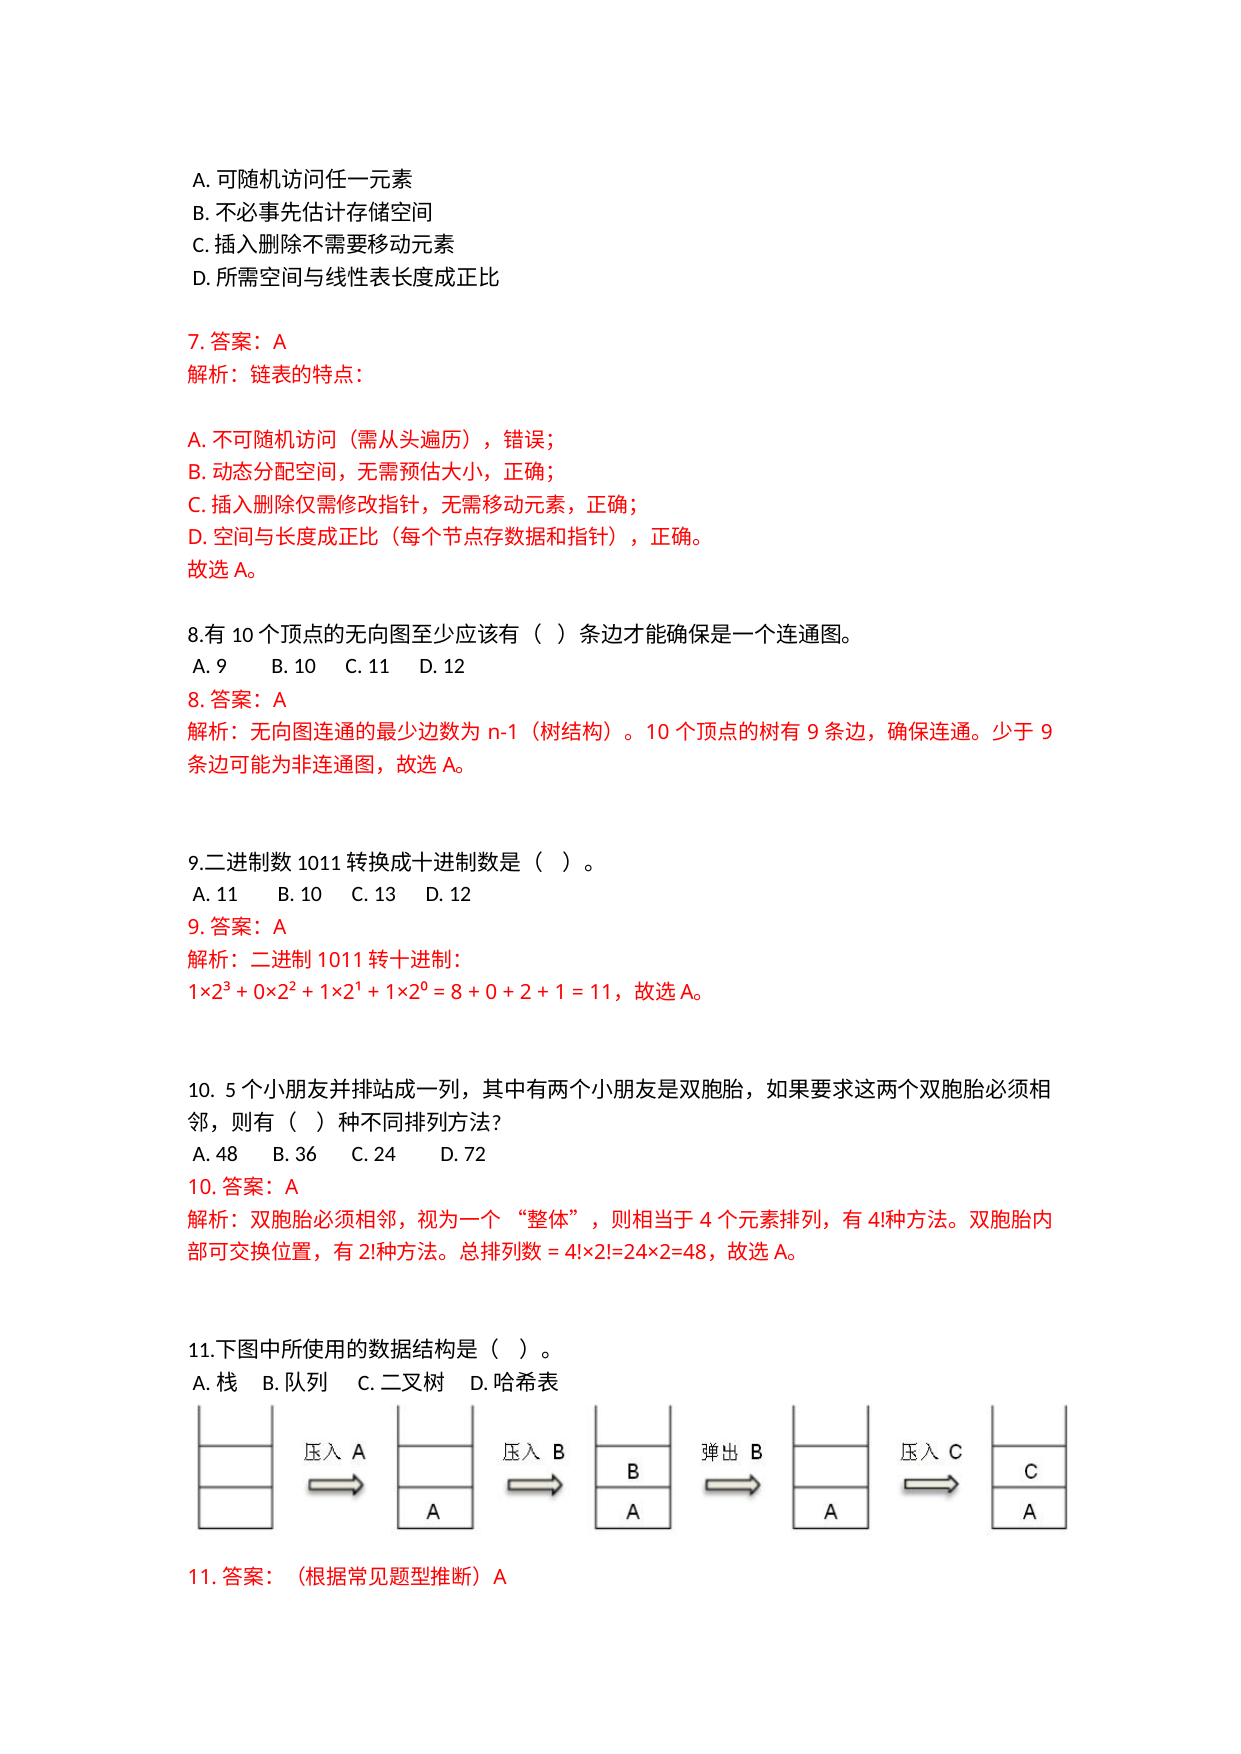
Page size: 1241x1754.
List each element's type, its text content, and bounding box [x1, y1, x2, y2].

text D. 空间与长度成正比（每个节点存数据和指针），正确。 故选 A。 [187, 519, 1053, 584]
text A. 48 B. 36 C. 24 D. 72 [187, 1137, 1053, 1169]
text 解析：无向图连通的最少边数为n-1（树结构）。10 个顶点的树有 9 条边，确保连通。少于 9 条边可能为非连通图，故选 A。 [187, 714, 1053, 779]
text 8.有 10 个顶点的无向图至少应该有（ ）条边才能确保是一个连通图。 [187, 617, 1053, 649]
text 7. 答案：A [187, 324, 1053, 357]
text 9.二进制数 1011 转换成十进制数是（ ）。 [187, 844, 1053, 877]
text C. 插入删除不需要移动元素 [187, 227, 1053, 259]
text C. 插入删除仅需修改指针，无需移动元素，正确； [187, 487, 1053, 519]
text 解析：链表的特点： [187, 357, 1053, 389]
text A. 可随机访问任一元素 [187, 162, 1053, 194]
text 11. 答案：（根据常见题型推断）A [187, 1559, 1053, 1592]
text 10. 答案：A [187, 1169, 1053, 1202]
text A. 9 B. 10 C. 11 D. 12 [187, 649, 1053, 682]
text A. 11 B. 10 C. 13 D. 12 [187, 877, 1053, 909]
text D. 所需空间与线性表长度成正比 [187, 259, 1053, 292]
text A. 不可随机访问（需从头遍历），错误； [187, 422, 1053, 454]
text B. 动态分配空间，无需预估大小，正确； [187, 454, 1053, 487]
text 8. 答案：A [187, 682, 1053, 714]
text 9. 答案：A [187, 909, 1053, 942]
text A. 栈 B. 队列 C. 二叉树 D. 哈希表 [187, 1364, 1053, 1397]
text B. 不必事先估计存储空间 [187, 194, 1053, 227]
text 解析：双胞胎必须相邻，视为一个 “整体”，则相当于 4 个元素排列，有4!种方法。双胞胎内部可交换位置，有2!种方法。总排列数 = 4!×2!=24×2=48，故选 A。 [187, 1202, 1053, 1267]
text 11.下图中所使用的数据结构是（ ）。 [187, 1332, 1053, 1364]
text 解析：二进制1011转十进制： 1×2³ + 0×2² + 1×2¹ + 1×2⁰ = 8 + 0 + 2 + 1 = 11，故选 A。 [187, 942, 1053, 1007]
text 10. 5 个小朋友并排站成一列，其中有两个小朋友是双胞胎，如果要求这两个双胞胎必须相邻，则有（ ）种不同排列方法? [187, 1072, 1053, 1137]
picture [187, 1397, 1074, 1541]
